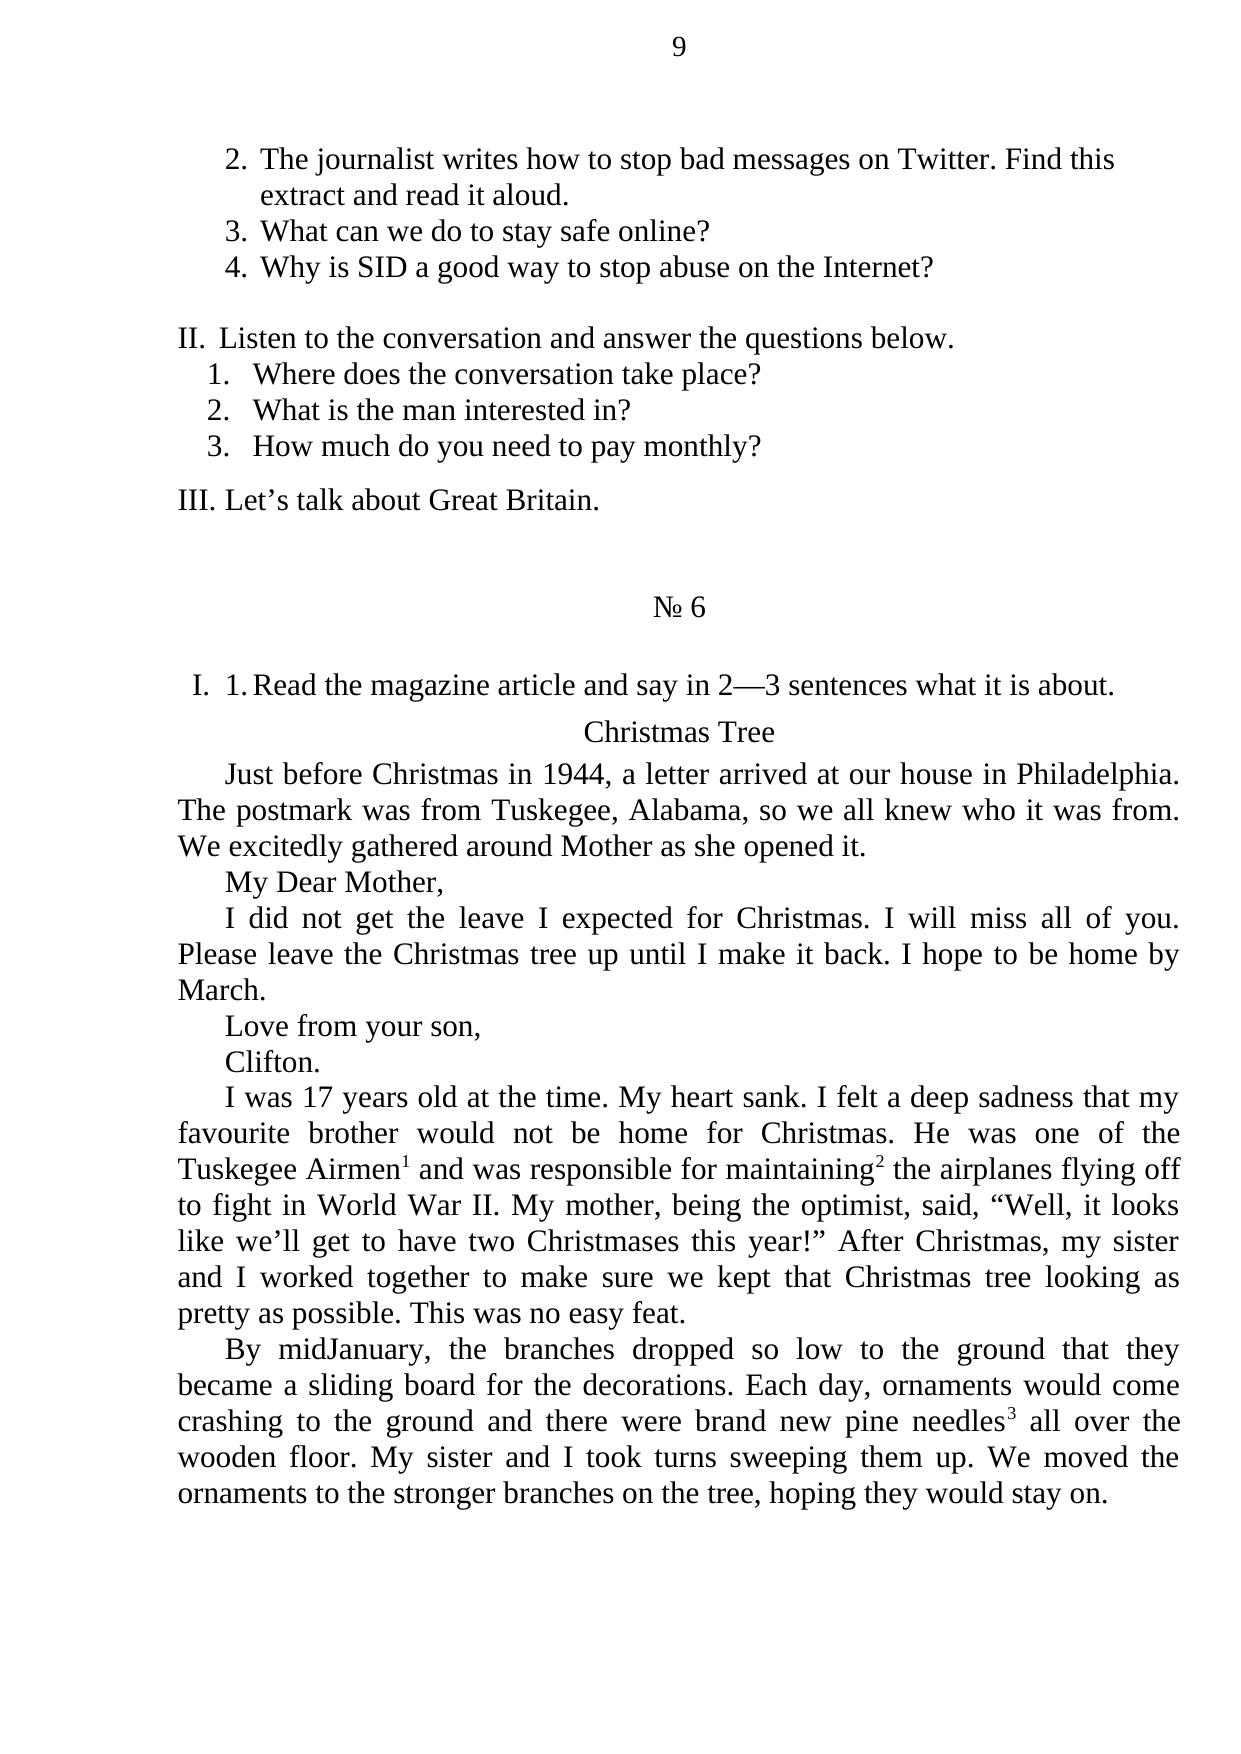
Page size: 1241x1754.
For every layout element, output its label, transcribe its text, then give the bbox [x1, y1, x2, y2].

text № 6 [177, 588, 1181, 624]
text I did not get the leave I expected for Christmas. I will miss all of you. Please leave the Christmas tree up until I make it back. I hope to be home by March. [177, 899, 1181, 1007]
text My Dear Mother, [177, 863, 1181, 899]
list 3. How much do you need to pay monthly? [177, 427, 974, 463]
list II. Listen to the conversation and answer the questions below. [177, 320, 974, 356]
text 3. What can we do to stay safe online? [224, 212, 1181, 248]
text 2. The journalist writes how to stop bad messages on Twitter. Find this extract and read it aloud. [224, 140, 1181, 212]
text Clifton. [177, 1043, 1181, 1079]
text I. 1. Read the magazine article and say in 2—3 sentences what it is about. [177, 666, 1181, 702]
text By mid­January, the branches dropped so low to the ground that they became a sliding board for the decorations. Each day, ornaments would come crashing to the ground and there were brand new pine needles3 all over the wooden floor. My sister and I took turns sweeping them up. We moved the ornaments to the stronger branches on the tree, hoping they would stay on. [177, 1330, 1181, 1510]
list 2. What is the man interested in? [177, 392, 974, 427]
text 4. Why is SID a good way to stop abuse on the Internet? [224, 248, 1181, 284]
text III. Let’s talk about Great Britain. [177, 481, 1181, 517]
text I was 17 years old at the time. My heart sank. I felt a deep sadness that my favourite brother would not be home for Christmas. He was one of the Tuskegee Airmen1 and was responsible for maintaining2 the airplanes flying off to fight in World War II. My mother, being the optimist, said, “Well, it looks like we’ll get to have two Christmases this year!” After Christmas, my sister and I worked together to make sure we kept that Christmas tree looking as pretty as possible. This was no easy feat. [177, 1079, 1181, 1330]
text Love from your son, [177, 1007, 1181, 1043]
list 1. Where does the conversation take place? [177, 356, 974, 392]
text Just before Christmas in 1944, a letter arrived at our house in Philadelphia. The postmark was from Tuskegee, Alabama, so we all knew who it was from. We excitedly gathered around Mother as she opened it. [177, 755, 1181, 863]
text Christmas Tree [177, 713, 1181, 749]
